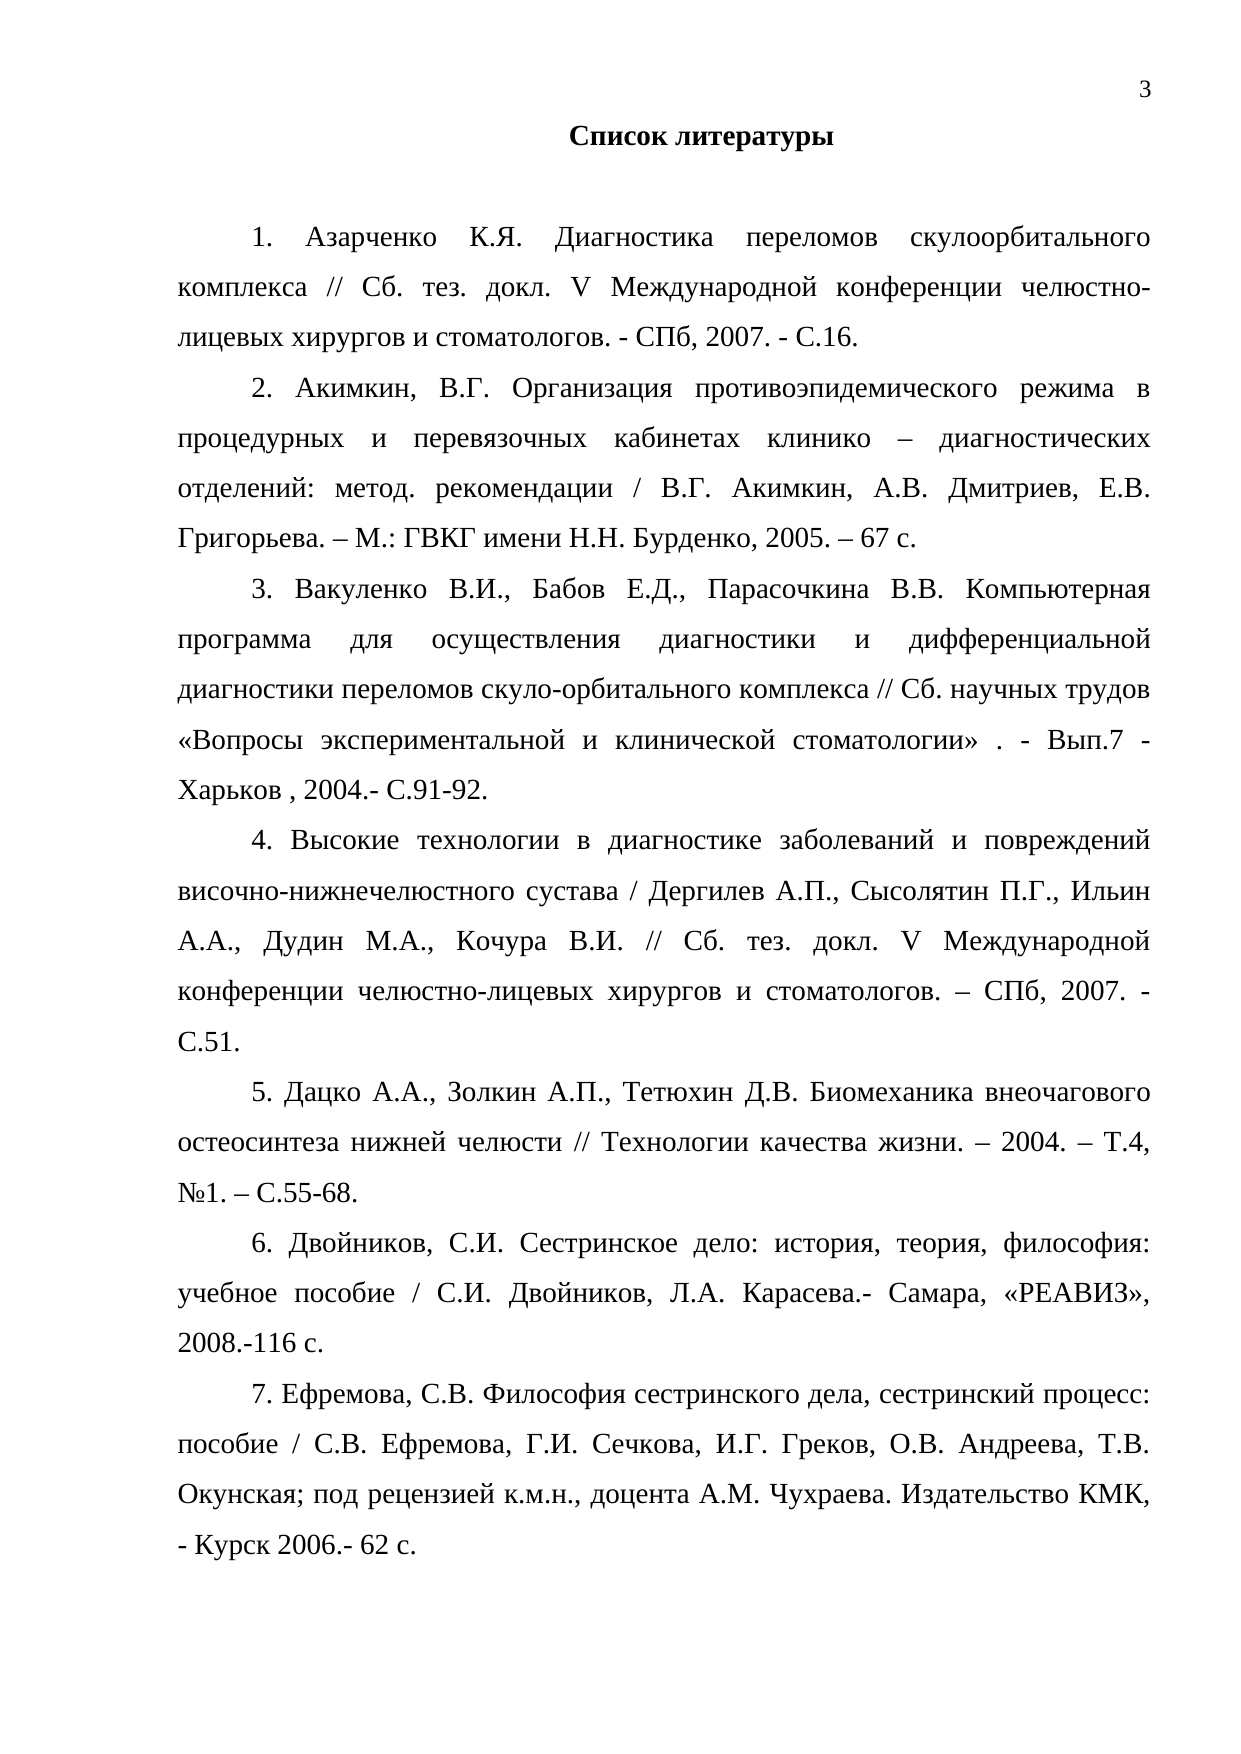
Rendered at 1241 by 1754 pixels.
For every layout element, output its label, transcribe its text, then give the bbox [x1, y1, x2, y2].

text 7. Ефремова, С.В. Философия сестринского дела, сестринский процесс: пособие / С.В. Ефремова, Г.И. Сечкова, И.Г. Греков, О.В. Андреева, Т.В. Окунская; под рецензией к.м.н., доцента А.М. Чухраева. Издательство КМК, - Курск 2006.- 62 с. [177, 1376, 1152, 1560]
text 2. Акимкин, В.Г. Организация противоэпидемического режима в процедурных и перевязочных кабинетах клинико – диагностических отделений: метод. рекомендации / В.Г. Акимкин, А.В. Дмитриев, Е.В. Григорьева. – М.: ГВКГ имени Н.Н. Бурденко, 2005. – 67 с. [177, 370, 1152, 554]
text 3. Вакуленко В.И., Бабов Е.Д., Парасочкина В.В. Компьютерная программа для осуществления диагностики и дифференциальной диагностики переломов скуло-орбитального комплекса // Сб. научных трудов «Вопросы экспериментальной и клинической стоматологии» . - Вып.7 - Харьков , 2004.- С.91-92. [177, 571, 1152, 806]
text Список литературы [177, 118, 1152, 152]
text 5. Дацко А.А., Золкин А.П., Тетюхин Д.В. Биомеханика внеочагового остеосинтеза нижней челюсти // Технологии качества жизни. – 2004. – Т.4, №1. – С.55-68. [177, 1074, 1152, 1208]
text 4. Высокие технологии в диагностике заболеваний и повреждений височно-нижнечелюстного сустава / Дергилев А.П., Сысолятин П.Г., Ильин А.А., Дудин М.А., Кочура В.И. // Сб. тез. докл. V Международной конференции челюстно-лицевых хирургов и стоматологов. – СПб, 2007. - С.51. [177, 822, 1152, 1057]
text 1. Азарченко К.Я. Диагностика переломов скулоорбитального комплекса // Сб. тез. докл. V Международной конференции челюстно-лицевых хирургов и стоматологов. - СПб, 2007. - С.16. [177, 219, 1152, 353]
text 6. Двойников, С.И. Сестринское дело: история, теория, философия: учебное пособие / С.И. Двойников, Л.А. Карасева.- Самара, «РЕАВИЗ», 2008.-116 с. [177, 1225, 1152, 1359]
